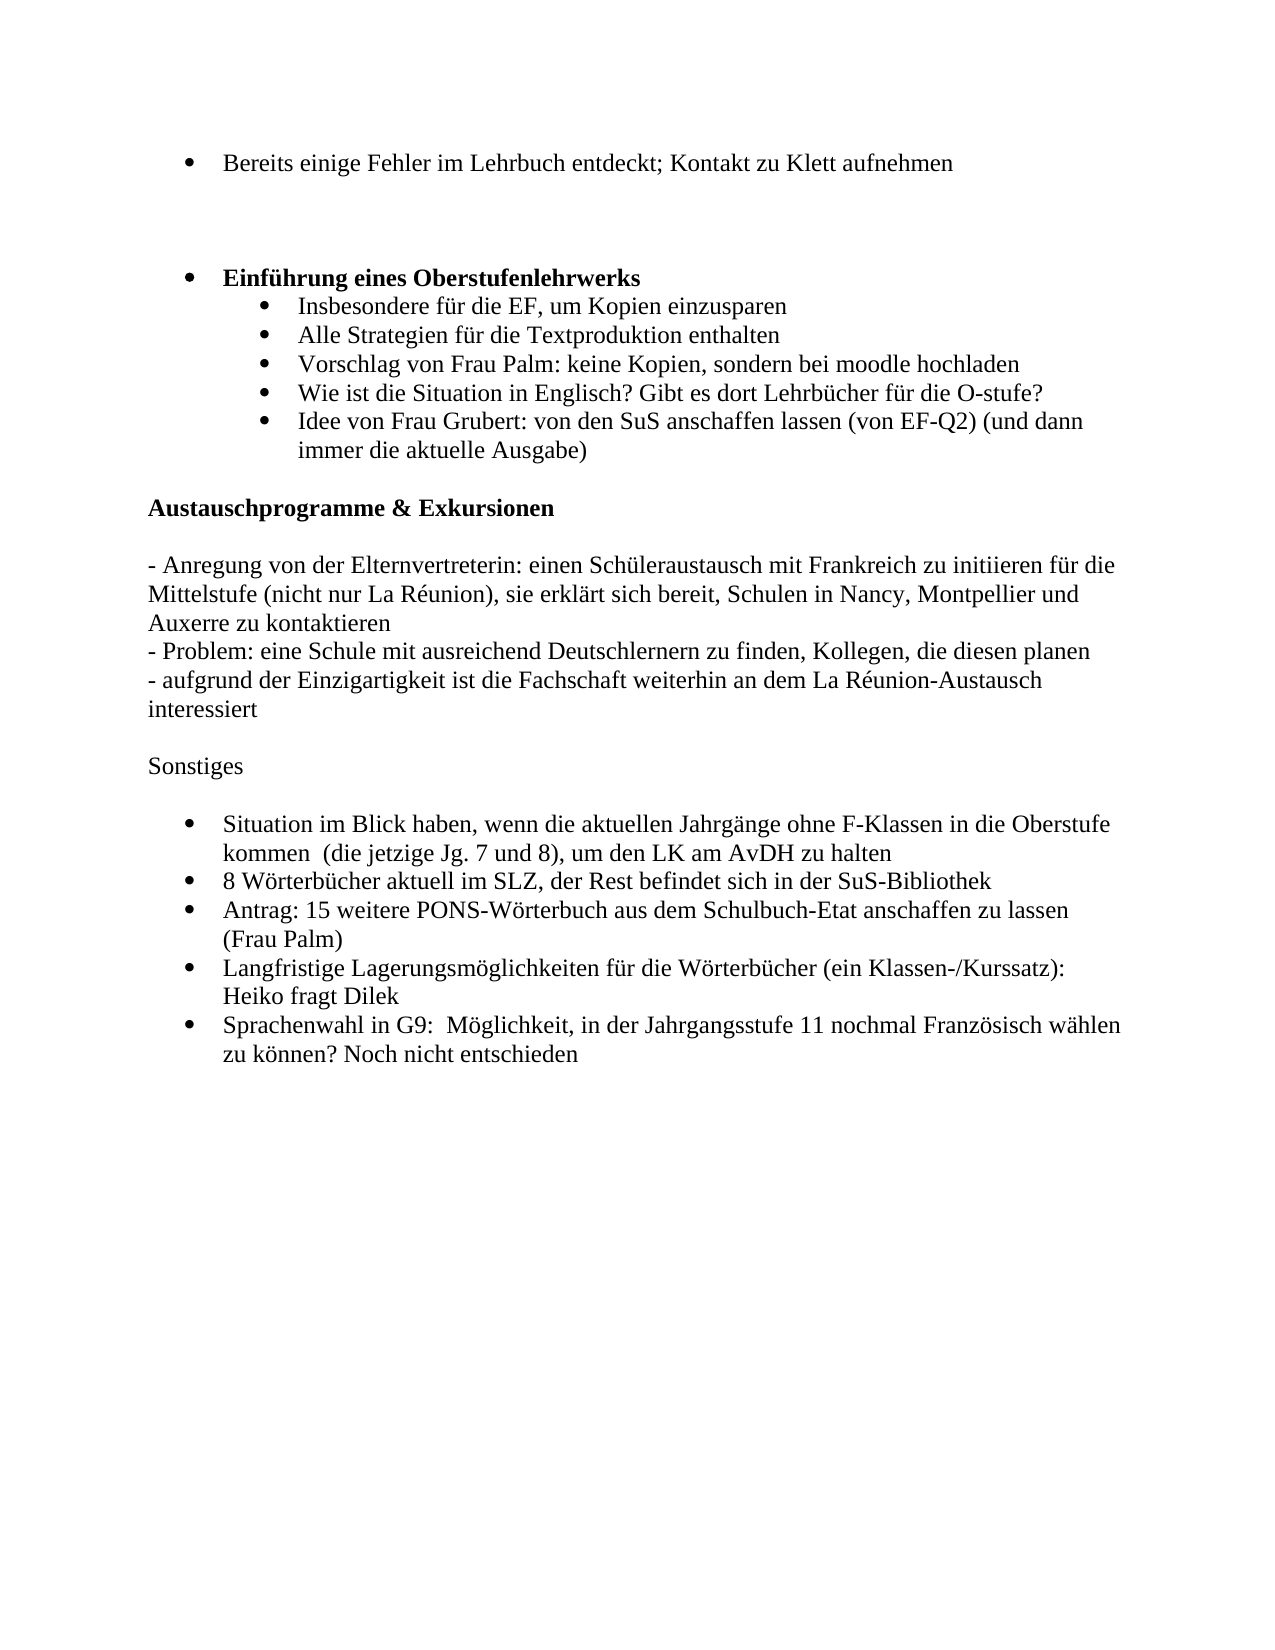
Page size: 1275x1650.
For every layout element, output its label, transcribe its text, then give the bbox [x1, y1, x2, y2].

text - aufgrund der Einzigartigkeit ist die Fachschaft weiterhin an dem La Réunion-Austausch interessiert [148, 665, 1127, 723]
list Langfristige Lagerungsmöglichkeiten für die Wörterbücher (ein Klassen-/Kurssatz): Heiko fragt Dilek [185, 953, 1127, 1010]
list Insbesondere für die EF, um Kopien einzusparen [260, 291, 1127, 320]
list Alle Strategien für die Textproduktion enthalten [260, 320, 1127, 349]
list 8 Wörterbücher aktuell im SLZ, der Rest befindet sich in der SuS-Bibliothek [185, 866, 1127, 895]
list Sprachenwahl in G9: Möglichkeit, in der Jahrgangsstufe 11 nochmal Französisch wählen zu können? Noch nicht entschieden [185, 1010, 1127, 1068]
text - Problem: eine Schule mit ausreichend Deutschlernern zu finden, Kollegen, die diesen planen [148, 636, 1127, 665]
text Sonstiges [148, 751, 1127, 780]
list Antrag: 15 weitere PONS-Wörterbuch aus dem Schulbuch-Etat anschaffen zu lassen (Frau Palm) [185, 895, 1127, 953]
list Vorschlag von Frau Palm: keine Kopien, sondern bei moodle hochladen [260, 349, 1127, 378]
list Einführung eines Oberstufenlehrwerks [185, 263, 1127, 291]
list Idee von Frau Grubert: von den SuS anschaffen lassen (von EF-Q2) (und dann immer die aktuelle Ausgabe) [260, 406, 1127, 464]
text - Anregung von der Elternvertreterin: einen Schüleraustausch mit Frankreich zu initiieren für die Mittelstufe (nicht nur La Réunion), sie erklärt sich bereit, Schulen in Nancy, Montpellier und Auxerre zu kontaktieren [148, 550, 1127, 636]
list Situation im Blick haben, wenn die aktuellen Jahrgänge ohne F-Klassen in die Oberstufe kommen (die jetzige Jg. 7 und 8), um den LK am AvDH zu halten [185, 809, 1127, 866]
text Austauschprogramme & Exkursionen [148, 493, 1127, 521]
list Bereits einige Fehler im Lehrbuch entdeckt; Kontakt zu Klett aufnehmen [185, 148, 1127, 176]
list Wie ist die Situation in Englisch? Gibt es dort Lehrbücher für die O-stufe? [260, 378, 1127, 406]
